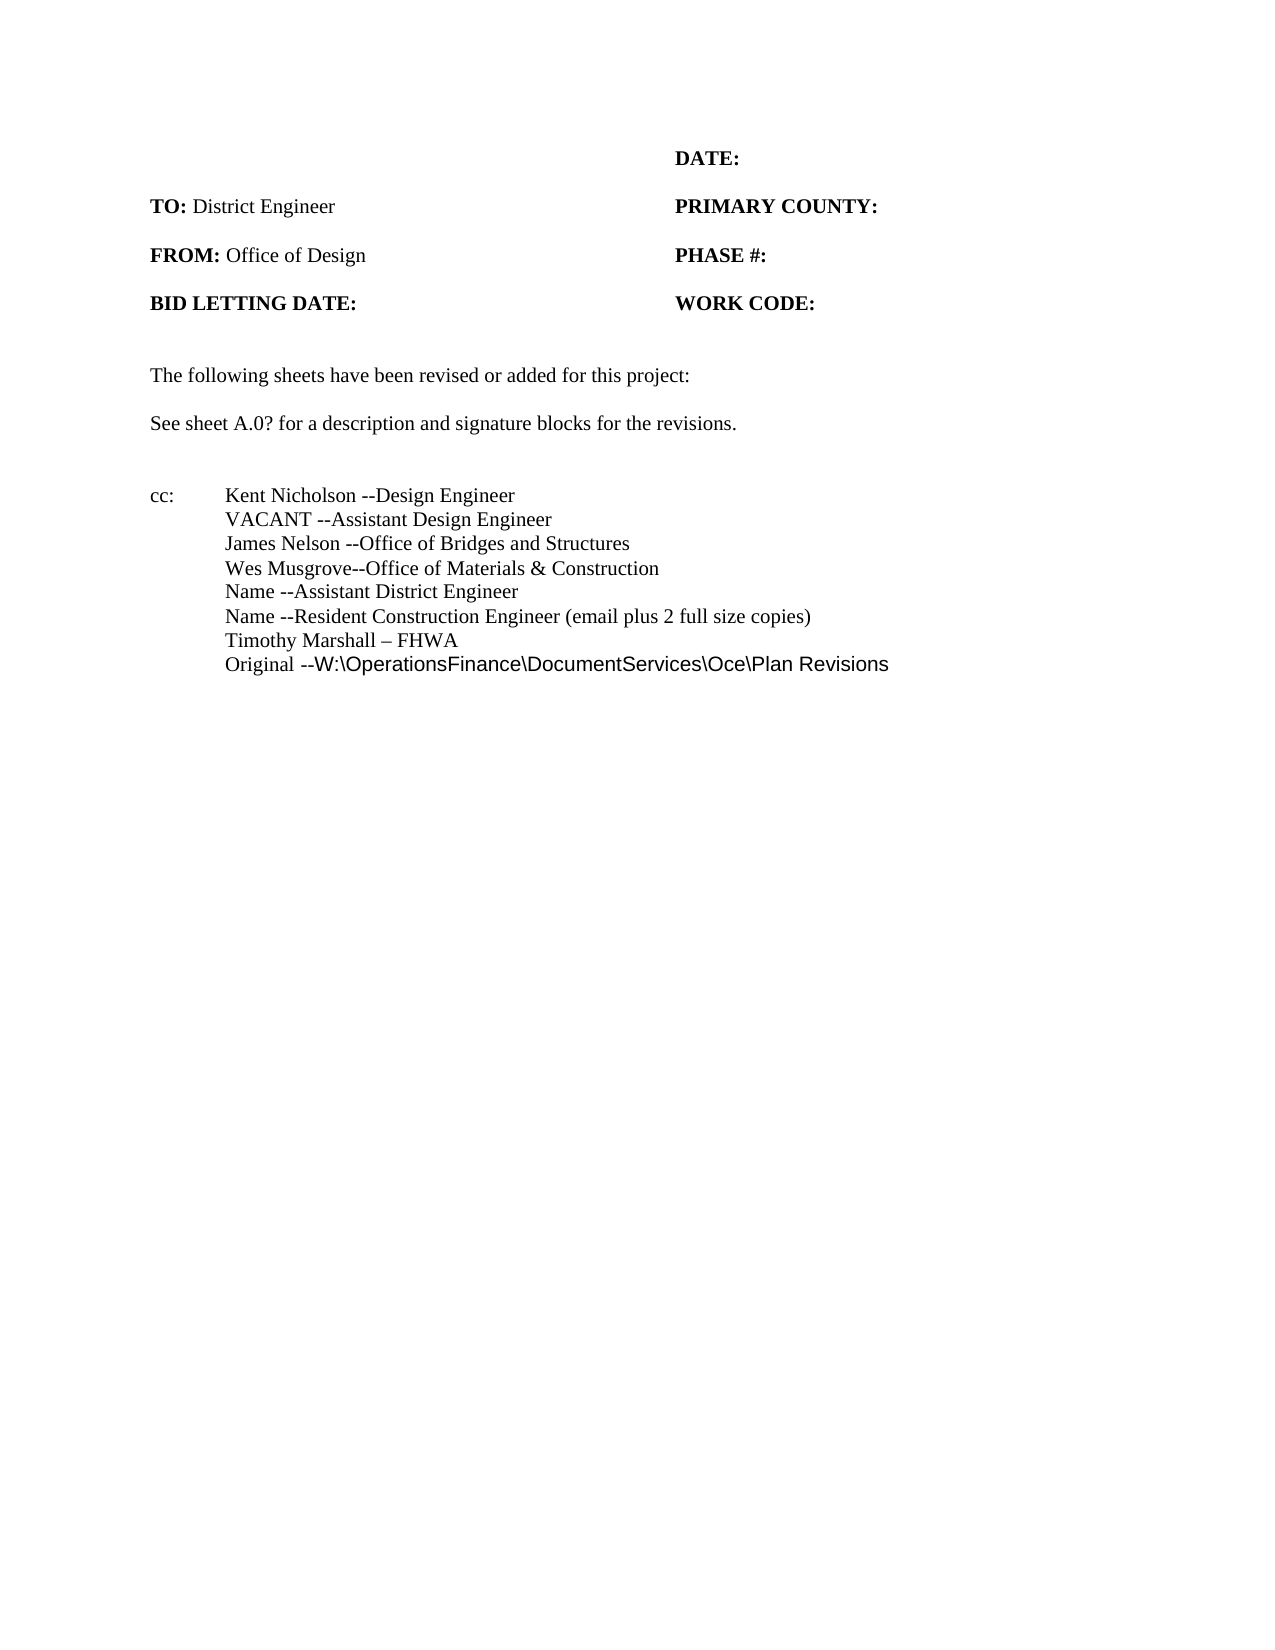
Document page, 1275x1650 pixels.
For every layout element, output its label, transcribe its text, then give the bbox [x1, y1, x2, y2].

text cc: Kent Nicholson --Design Engineer [150, 483, 1125, 507]
text BID LETTING DATE: WORK CODE: [150, 291, 1125, 315]
text Name --Resident Construction Engineer (email plus 2 full size copies) [150, 603, 1125, 628]
text FROM: Office of Design PHASE #: [150, 243, 1125, 267]
text Timothy Marshall – FHWA [150, 628, 1125, 652]
text James Nelson --Office of Bridges and Structures [150, 531, 1125, 555]
text The following sheets have been revised or added for this project: [150, 363, 1125, 387]
text TO: District Engineer PRIMARY COUNTY: [150, 194, 1125, 218]
text Name --Assistant District Engineer [150, 579, 1125, 603]
text Wes Musgrove--Office of Materials & Construction [150, 555, 1125, 579]
text DATE: [150, 146, 1125, 170]
text Original --W:\OperationsFinance\DocumentServices\Oce\Plan Revisions [150, 652, 1125, 676]
text See sheet A.0? for a description and signature blocks for the revisions. [150, 411, 1125, 435]
text VACANT --Assistant Design Engineer [150, 507, 1125, 531]
